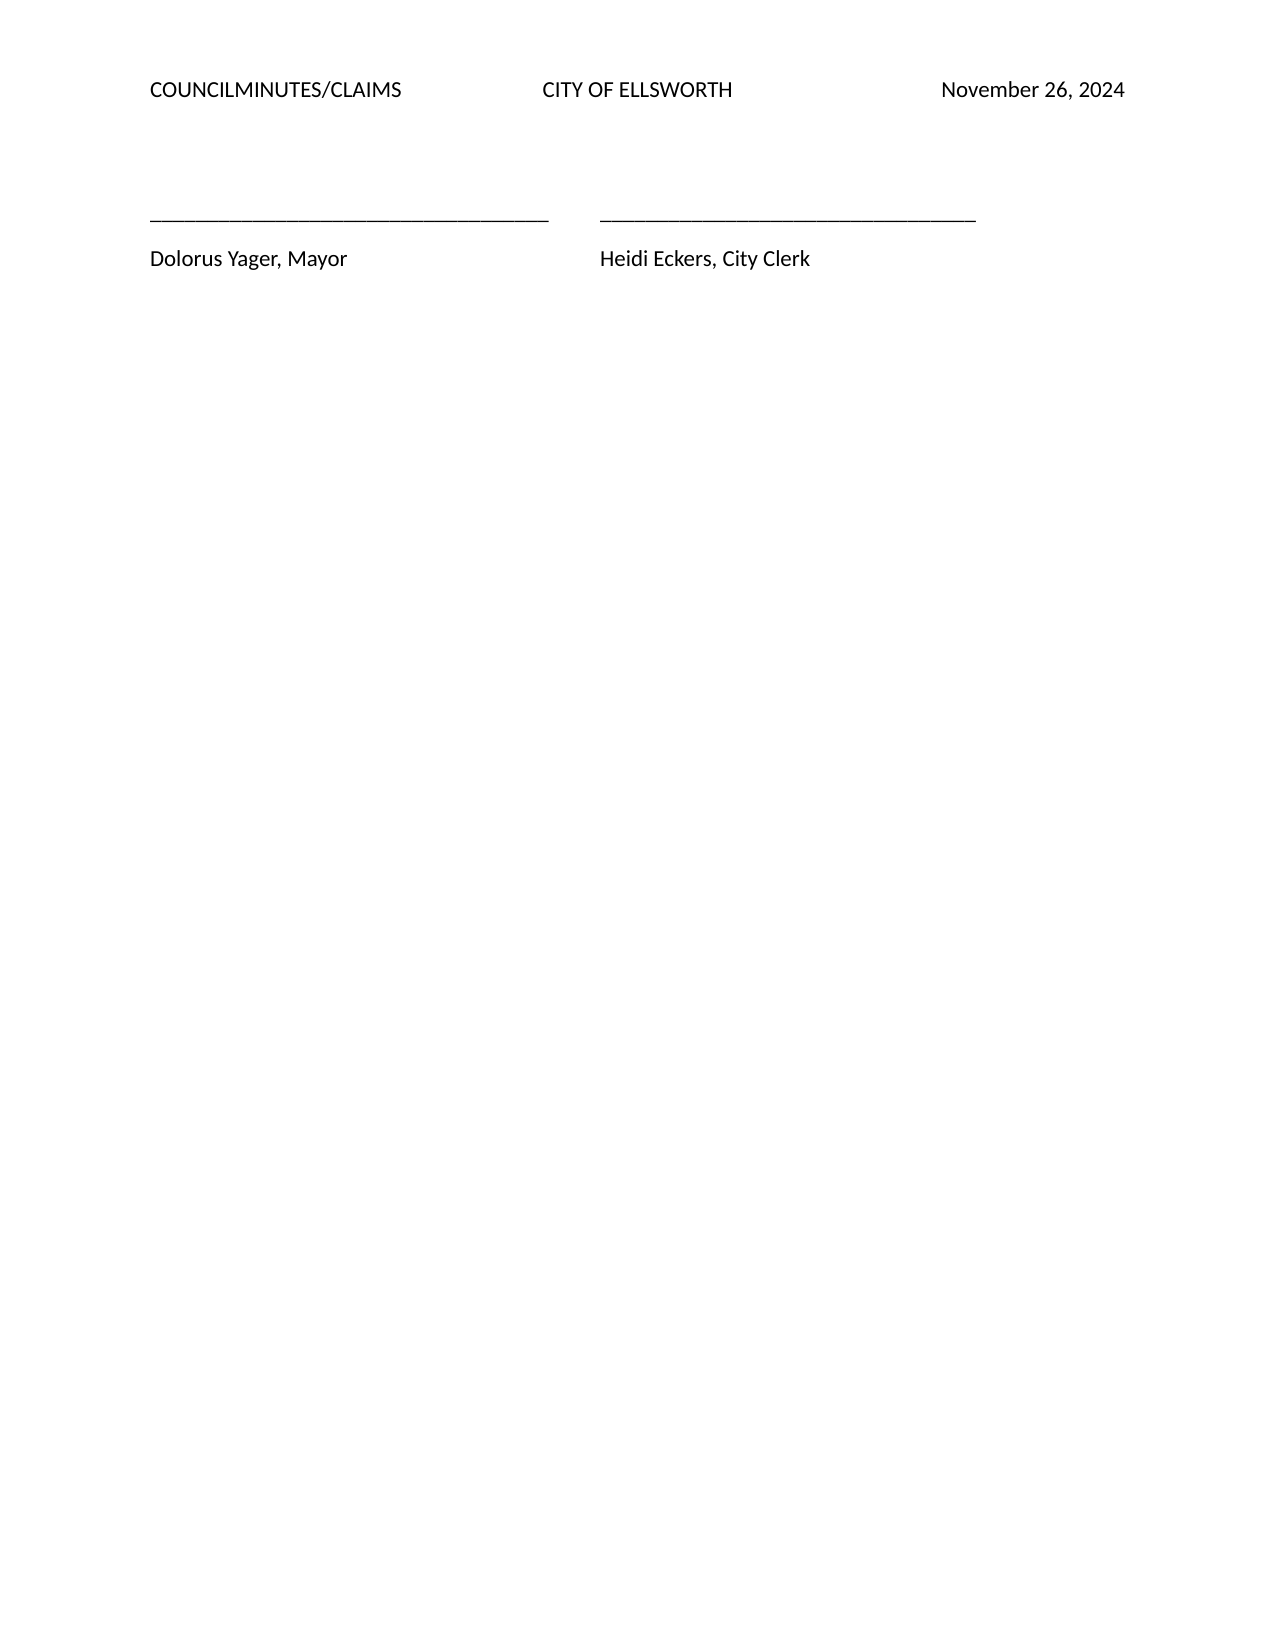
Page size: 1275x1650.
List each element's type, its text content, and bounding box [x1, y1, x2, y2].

text ___________________________________ _________________________________ [150, 197, 1125, 225]
text Dolorus Yager, Mayor Heidi Eckers, City Clerk [150, 244, 1125, 272]
